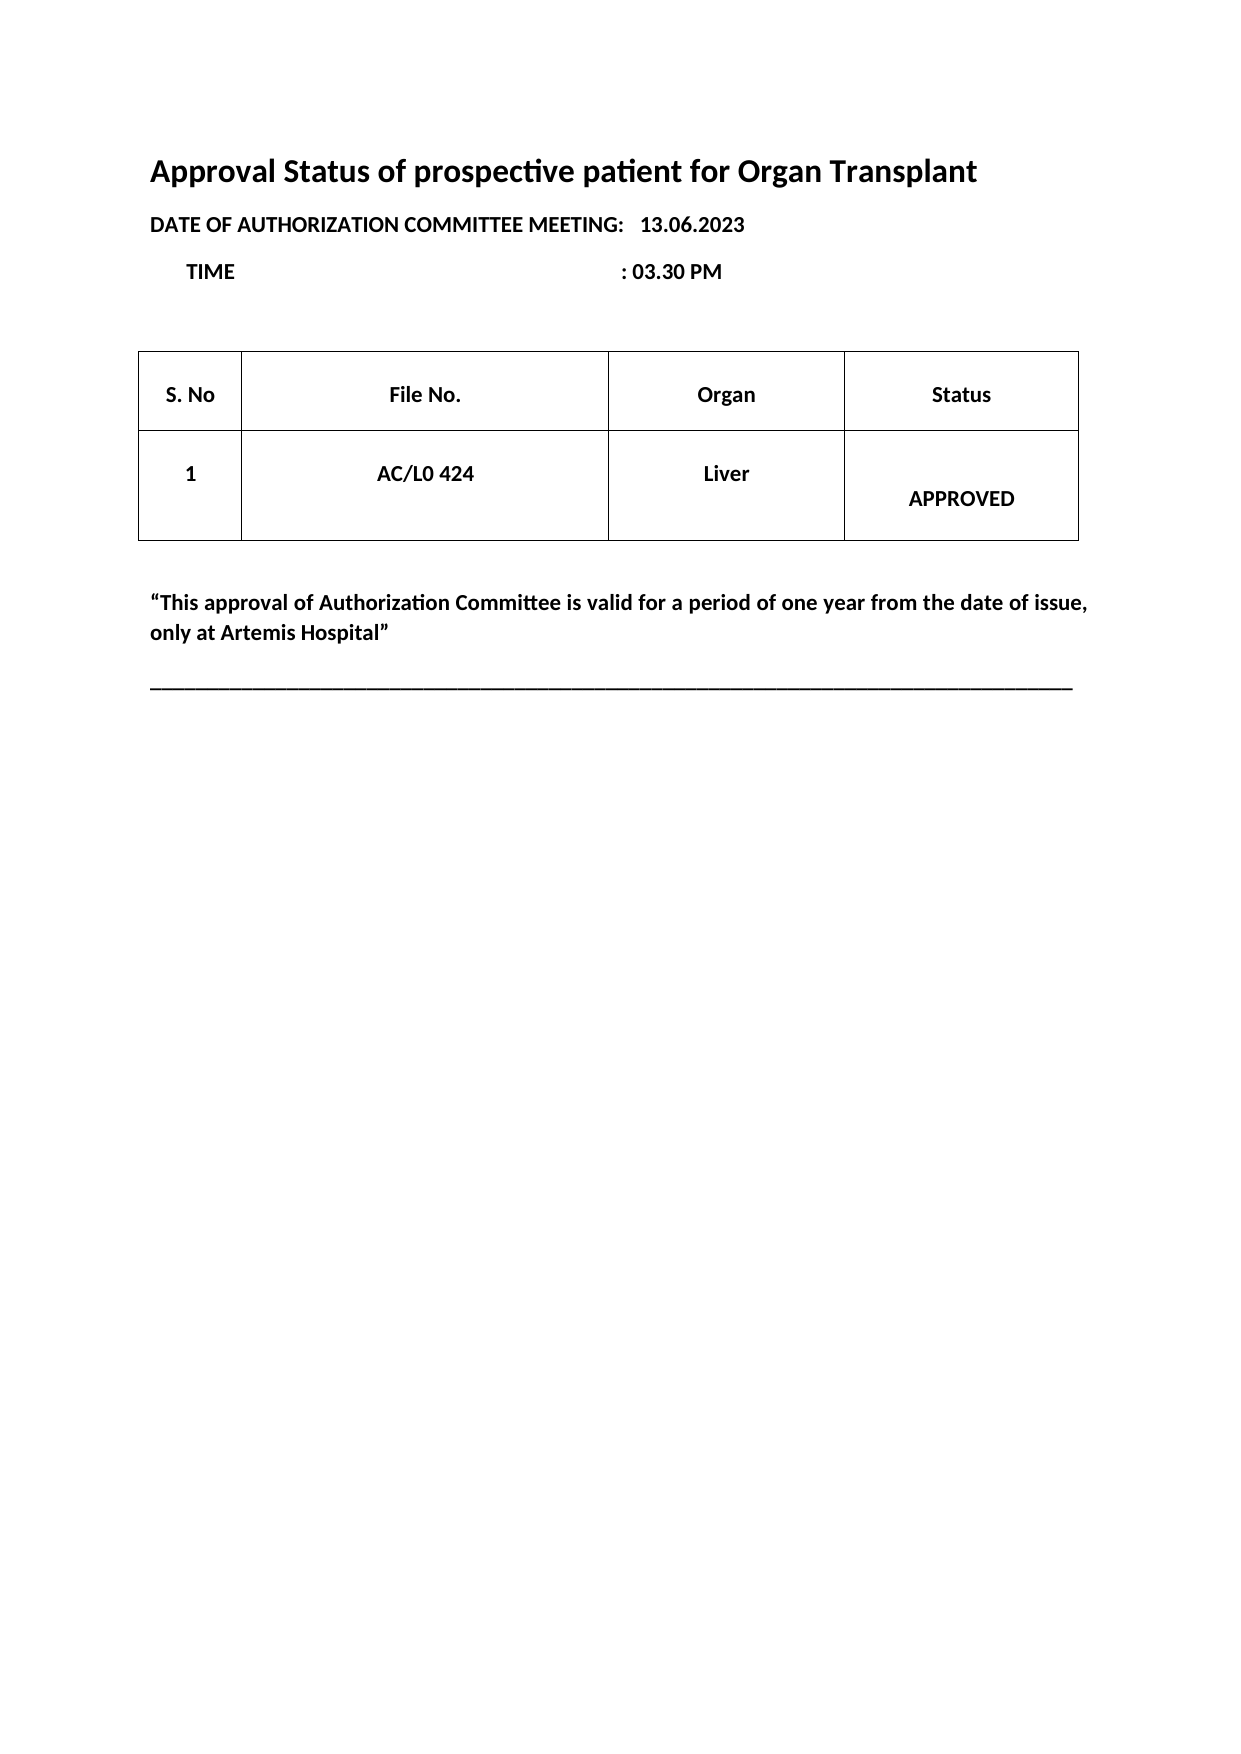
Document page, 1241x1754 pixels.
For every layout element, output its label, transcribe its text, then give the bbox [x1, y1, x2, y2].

table_header Status [845, 352, 1078, 430]
table_cell AC/L0 424 [242, 431, 608, 540]
text “This approval of Authorization Committee is valid for a period of one year from the date of issue, only at Artemis Hospital” [150, 588, 1090, 646]
text _________________________________________________________________________________ [150, 665, 1090, 693]
table_cell APPROVED [845, 431, 1078, 540]
table_cell Liver [609, 431, 844, 540]
text Approval Status of prospective patient for Organ Transplant [150, 150, 1090, 191]
table_header S. No [139, 352, 241, 430]
table_cell 1 [139, 431, 241, 540]
text DATE OF AUTHORIZATION COMMITTEE MEETING: 13.06.2023 [150, 211, 1090, 239]
text TIME : 03.30 PM [150, 257, 1090, 286]
table_header Organ [609, 352, 844, 430]
table_header File No. [242, 352, 608, 430]
